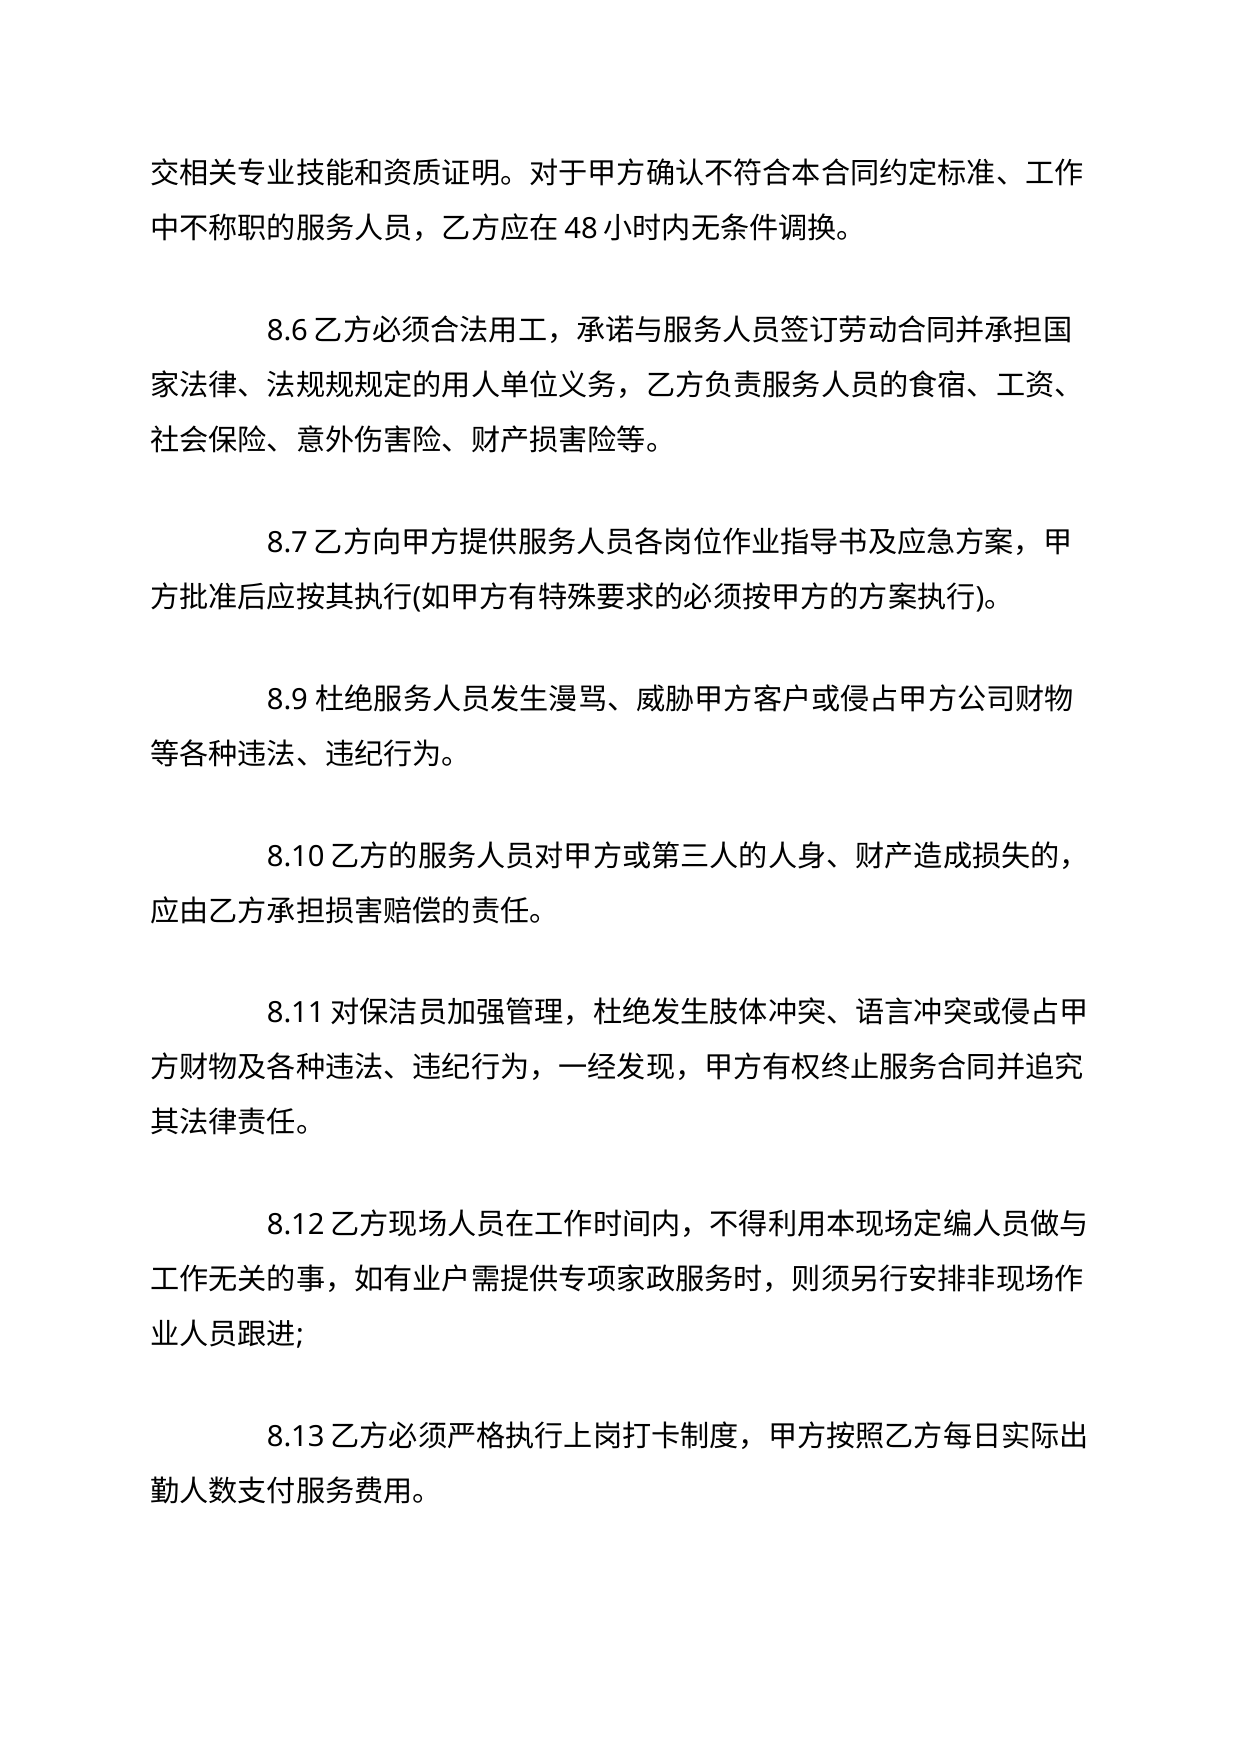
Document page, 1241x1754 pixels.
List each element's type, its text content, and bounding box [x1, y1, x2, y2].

text 8.13乙方必须严格执行上岗打卡制度，甲方按照乙方每日实际出勤人数支付服务费用。 [150, 1413, 1090, 1510]
text 8.10乙方的服务人员对甲方或第三人的人身、财产造成损失的，应由乙方承担损害赔偿的责任。 [150, 832, 1090, 929]
text 8.6乙方必须合法用工，承诺与服务人员签订劳动合同并承担国家法律、法规规规定的用人单位义务，乙方负责服务人员的食宿、工资、社会保险、意外伤害险、财产损害险等。 [150, 307, 1090, 459]
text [150, 150, 1090, 247]
text 8.12乙方现场人员在工作时间内，不得利用本现场定编人员做与工作无关的事，如有业户需提供专项家政服务时，则须另行安排非现场作业人员跟进; [150, 1201, 1090, 1353]
text 8.9 杜绝服务人员发生漫骂、威胁甲方客户或侵占甲方公司财物等各种违法、违纪行为。 [150, 676, 1090, 773]
text 8.11对保洁员加强管理，杜绝发生肢体冲突、语言冲突或侵占甲方财物及各种违法、违纪行为，一经发现，甲方有权终止服务合同并追究其法律责任。 [150, 989, 1090, 1141]
text 8.7乙方向甲方提供服务人员各岗位作业指导书及应急方案，甲方批准后应按其执行(如甲方有特殊要求的必须按甲方的方案执行)。 [150, 518, 1090, 616]
